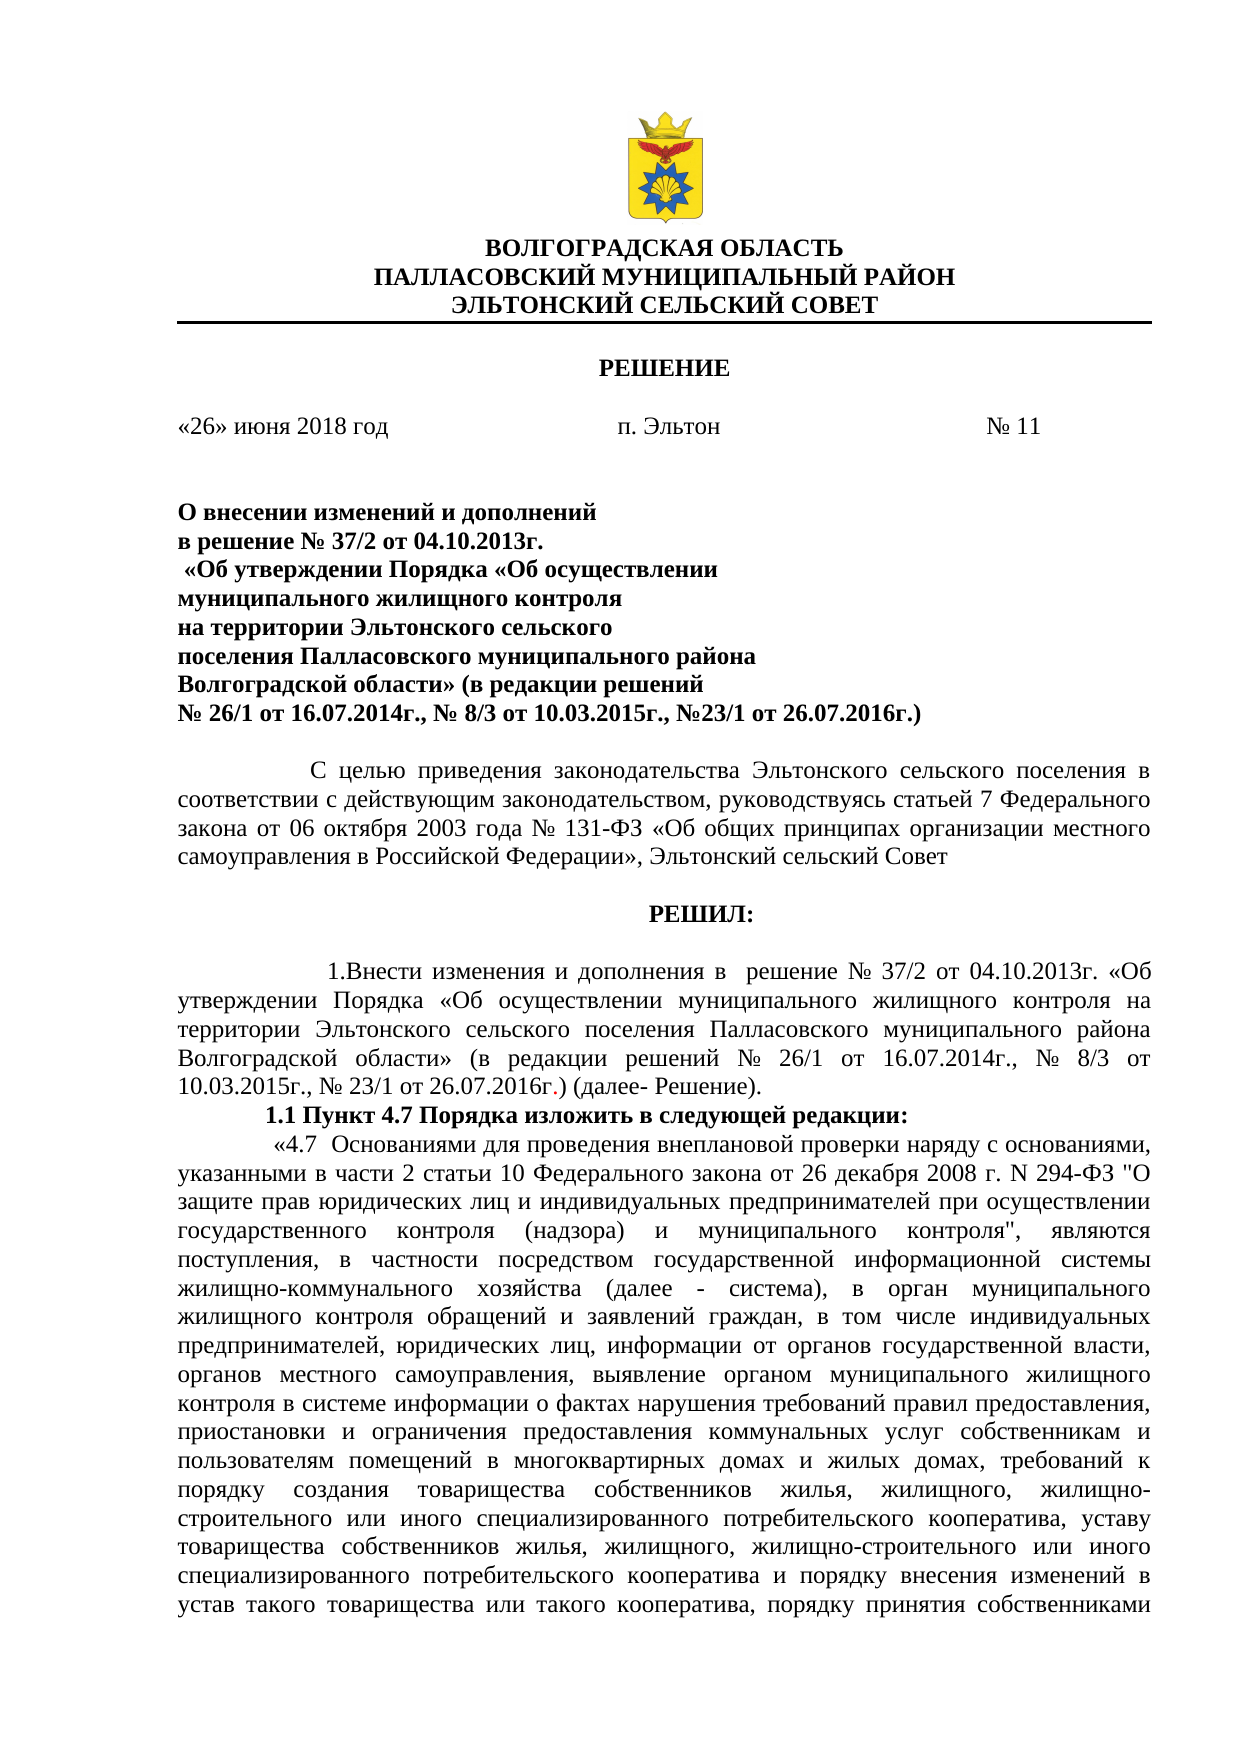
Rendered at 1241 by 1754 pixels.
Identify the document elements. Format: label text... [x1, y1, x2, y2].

text РЕШЕНИЕ [177, 353, 1152, 382]
text РЕШИЛ: [177, 899, 1152, 928]
text С целью приведения законодательства Эльтонского сельского поселения в соответствии с действующим законодательством, руководствуясь статьей 7 Федерального закона от 06 октября 2003 года № 131-ФЗ «Об общих принципах организации местного самоуправления в Российской Федерации», Эльтонский сельский Совет [177, 755, 1152, 870]
text № 26/1 от 16.07.2014г., № 8/3 от 10.03.2015г., №23/1 от 26.07.2016г.) [177, 698, 1152, 727]
text 1.1 Пункт 4.7 Порядка изложить в следующей редакции: [177, 1100, 1152, 1129]
text муниципального жилищного контроля [177, 583, 1152, 612]
text поселения Палласовского муниципального района [177, 641, 1152, 669]
text 1.Внести изменения и дополнения в решение № 37/2 от 04.10.2013г. «Об утверждении Порядка «Об осуществлении муниципального жилищного контроля на территории Эльтонского сельского поселения Палласовского муниципального района Волгоградской области» (в редакции решений № 26/1 от 16.07.2014г., № 8/3 от 10.03.2015г., № 23/1 от 26.07.2016г.) (далее- Решение). [177, 956, 1152, 1100]
text «26» июня 2018 год п. Эльтон № 11 [177, 411, 1152, 439]
text на территории Эльтонского сельского [177, 612, 1152, 641]
picture [627, 111, 703, 225]
text О внесении изменений и дополнений [177, 497, 1152, 526]
text ВОЛГОГРАДСКАЯ ОБЛАСТЬ [177, 233, 1152, 262]
text в решение № 37/2 от 04.10.2013г. [177, 526, 1152, 554]
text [177, 1129, 1152, 1618]
text Волгоградской области» (в редакции решений [177, 669, 1152, 698]
text ПАЛЛАСОВСКИЙ МУНИЦИПАЛЬНЫЙ РАЙОН ЭЛЬТОНСКИЙ СЕЛЬСКИЙ СОВЕТ [177, 262, 1152, 321]
text «Об утверждении Порядка «Об осуществлении [177, 554, 1152, 583]
